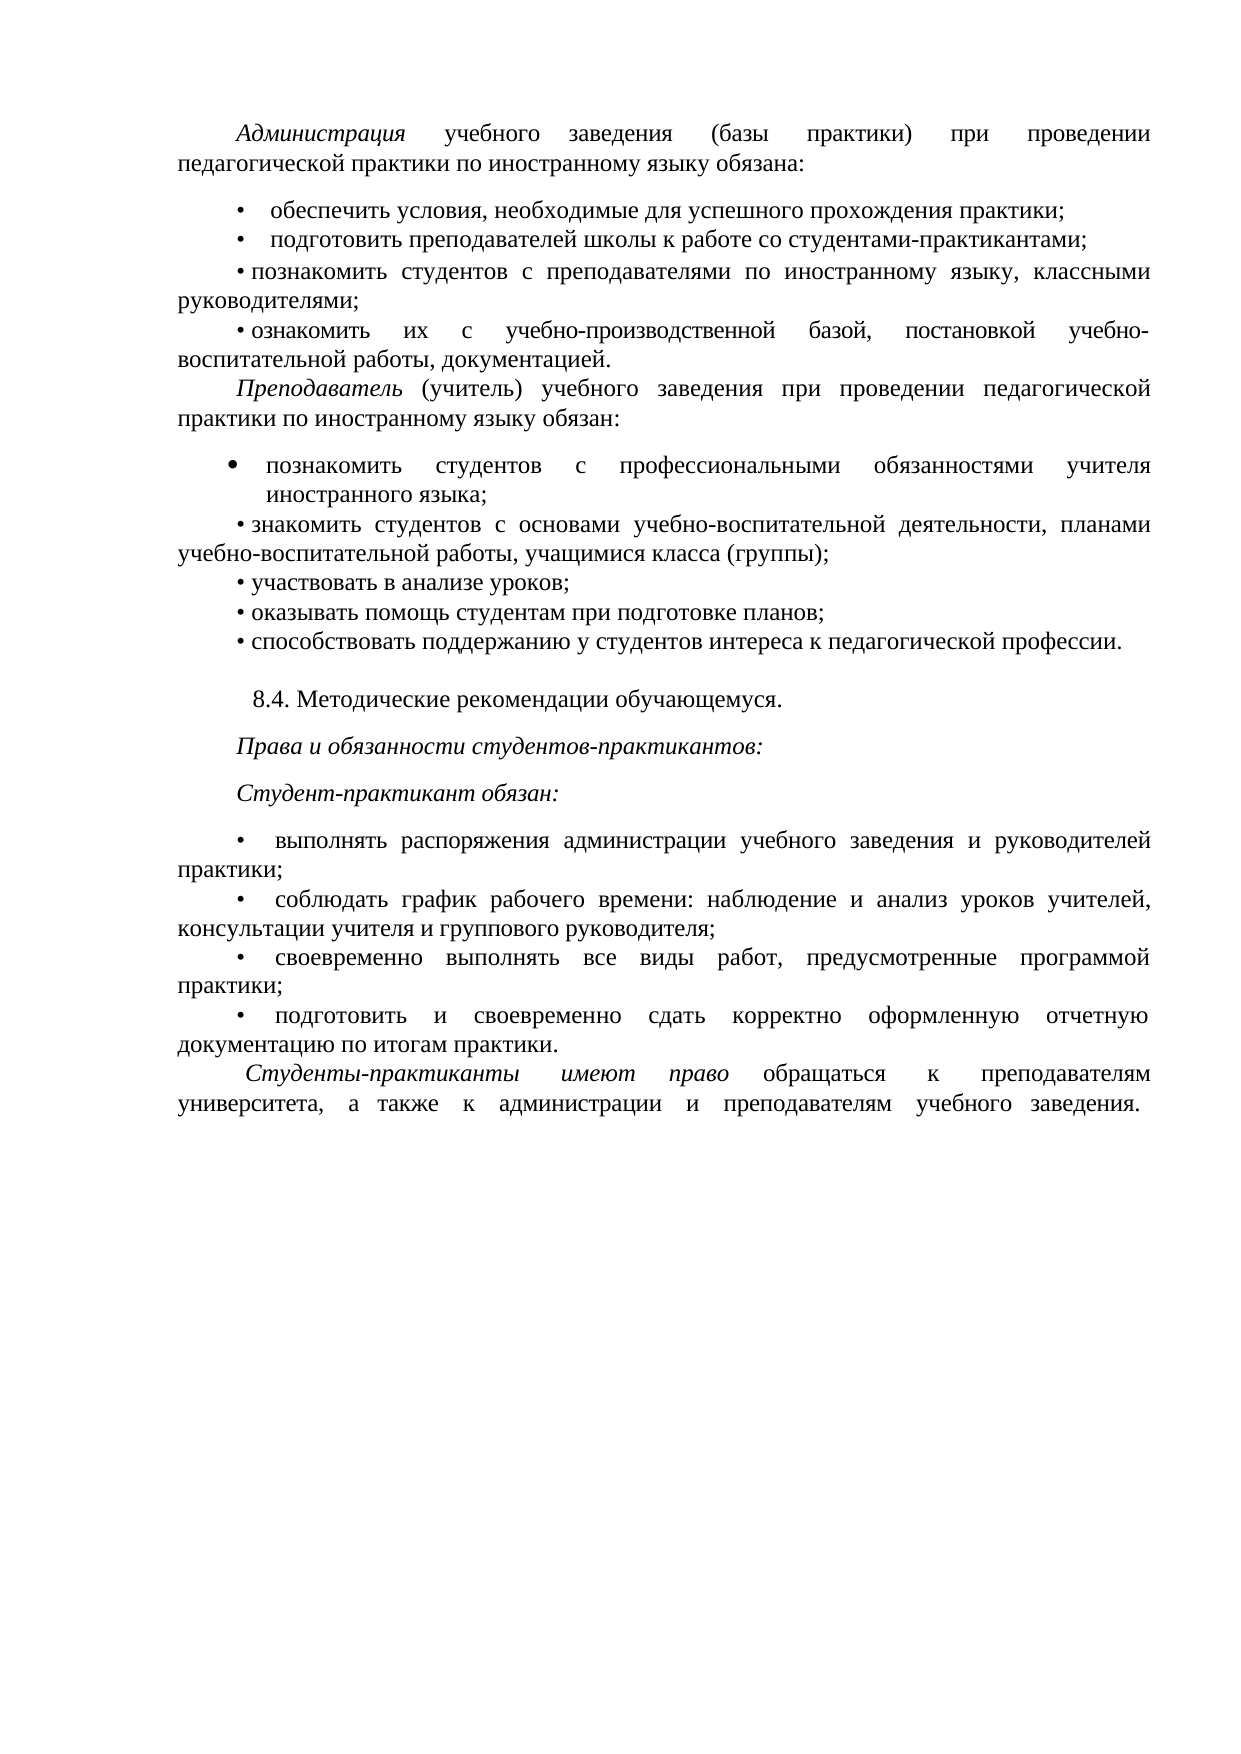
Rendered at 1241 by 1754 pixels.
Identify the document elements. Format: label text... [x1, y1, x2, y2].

list подготовить и своевременно сдать корректно оформленную отчетную документацию по итогам практики. [177, 1000, 1149, 1058]
list участвовать в анализе уроков; [177, 567, 1152, 596]
text Преподаватель (учитель) учебного заведения при проведении педагогической практики по иностранному языку обязан: [177, 373, 1152, 432]
list ознакомить их с учебно-производственной базой, постановкой учебно-воспитательной работы, документацией. [177, 315, 1152, 373]
text Администрация учебного заведения (базы практики) при проведении педагогической практики по иностранному языку обязана: [177, 118, 1152, 177]
text Студент-практикант обязан: [177, 778, 1152, 807]
list познакомить студентов с профессиональными обязанностями учителя иностранного языка; [228, 450, 1152, 508]
list своевременно выполнять все виды работ, предусмотренные программой практики; [177, 942, 1150, 999]
list выполнять распоряжения администрации учебного заведения и руководителей практики; [177, 825, 1152, 883]
list обеспечить условия, необходимые для успешного прохождения практики; [177, 196, 1152, 224]
text 8.4. Методические рекомендации обучающемуся. [177, 684, 1152, 712]
text Студенты-практиканты имеют право обращаться к преподавателям университета, а также к администрации и преподавателям учебного заведения. [177, 1058, 1152, 1117]
list способствовать поддержанию у студентов интереса к педагогической профессии. [177, 626, 1152, 655]
list подготовить преподавателей школы к работе со студентами-практикантами; [177, 224, 1152, 253]
list знакомить студентов с основами учебно-воспитательной деятельности, планами учебно-воспитательной работы, учащимися класса (группы); [177, 509, 1152, 567]
list соблюдать график рабочего времени: наблюдение и анализ уроков учителей, консультации учителя и группового руководителя; [177, 884, 1152, 942]
list познакомить студентов с преподавателями по иностранному языку, классными руководителями; [177, 256, 1152, 314]
text Права и обязанности студентов-практикантов: [177, 731, 1152, 760]
list оказывать помощь студентам при подготовке планов; [177, 597, 1152, 626]
